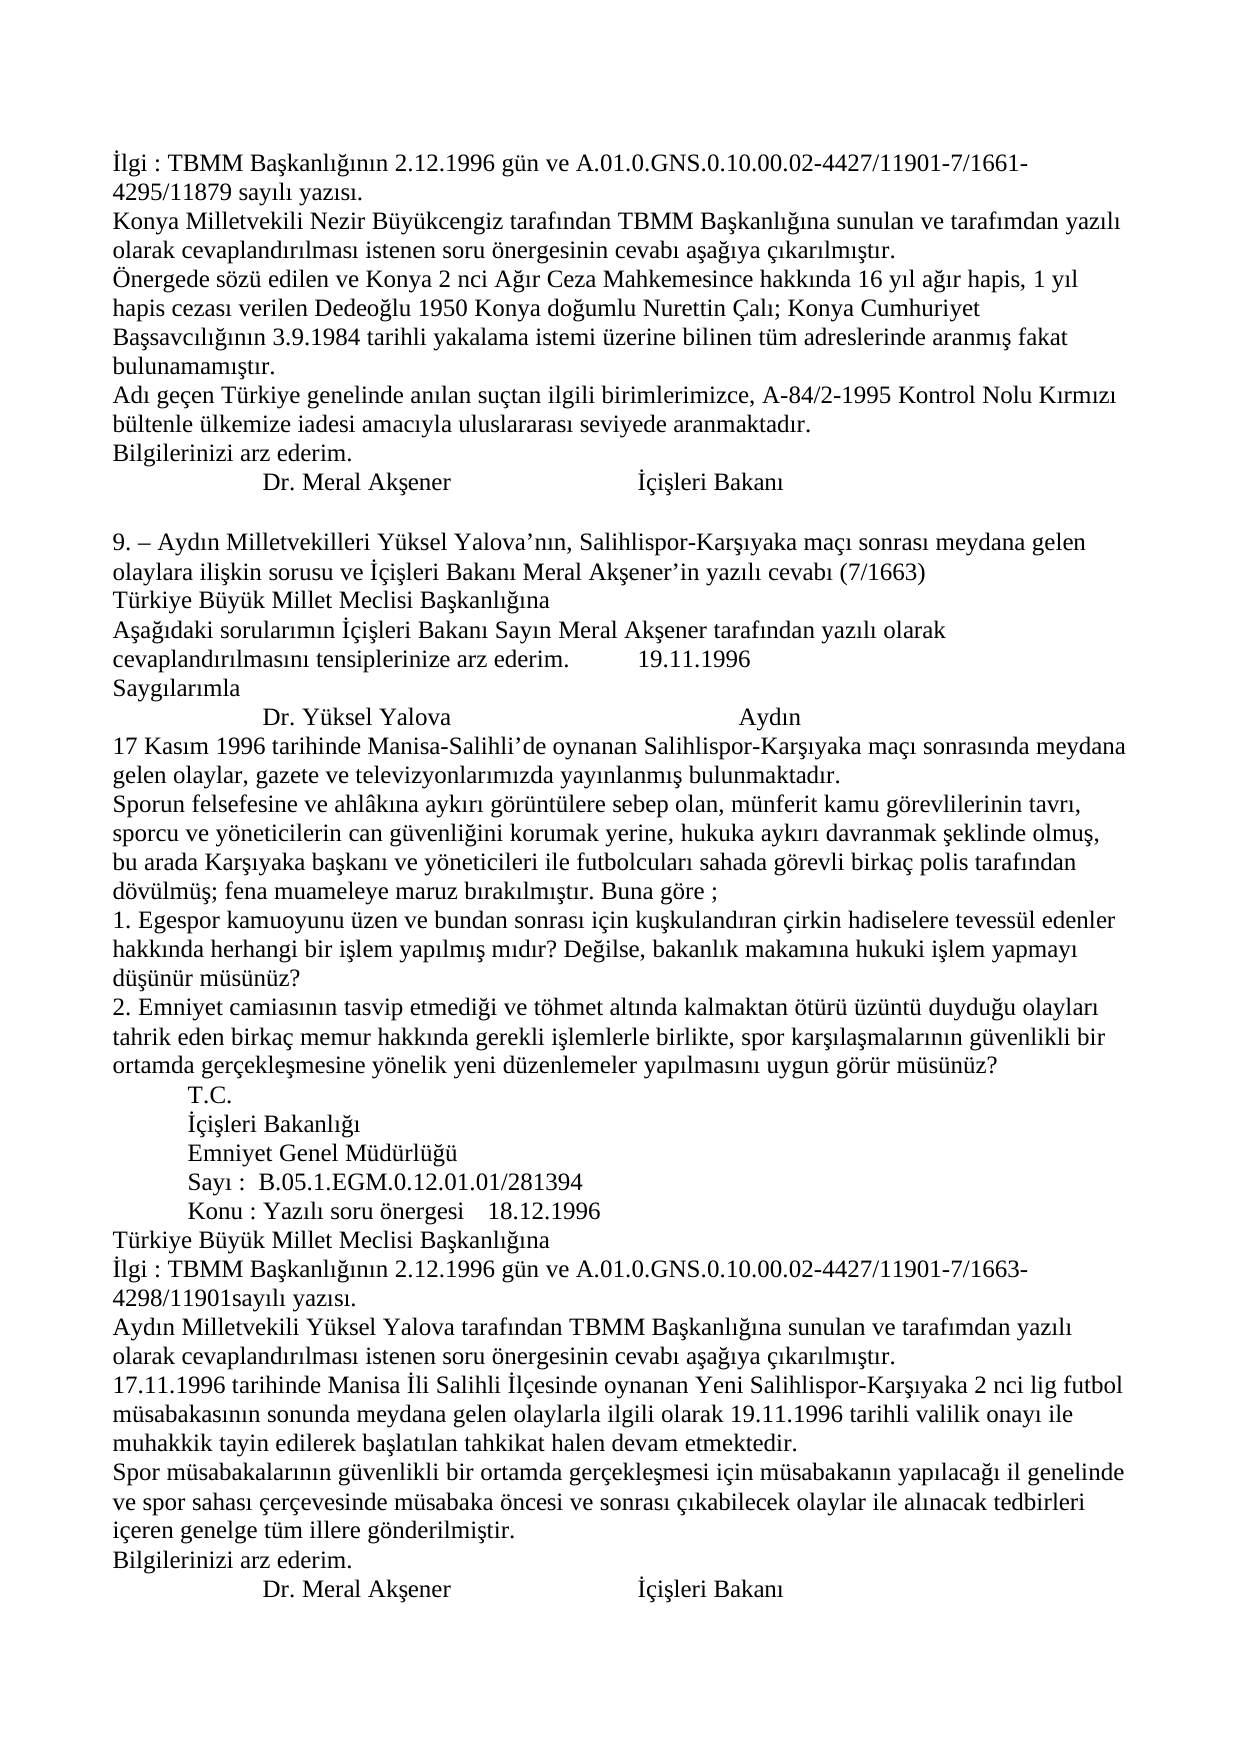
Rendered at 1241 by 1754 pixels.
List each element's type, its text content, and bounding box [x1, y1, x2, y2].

text Aydın Milletvekili Yüksel Yalova tarafından TBMM Başkanlığına sunulan ve tarafımdan yazılı olarak cevaplandırılması istenen soru önergesinin cevabı aşağıya çıkarılmıştır. [112, 1312, 1128, 1370]
text Dr. Meral Akşener İçişleri Bakanı [112, 467, 1128, 496]
text Sayı : B.05.1.EGM.0.12.01.01/281394 [112, 1167, 1128, 1196]
text Bilgilerinizi arz ederim. [112, 1544, 1128, 1573]
text İçişleri Bakanlığı [112, 1108, 1128, 1138]
text 2. Emniyet camiasının tasvip etmediği ve töhmet altında kalmaktan ötürü üzüntü duyduğu olayları tahrik eden birkaç memur hakkında gerekli işlemlerle birlikte, spor karşılaşmalarının güvenlikli bir ortamda gerçekleşmesine yönelik yeni düzenlemeler yapılmasını uygun görür müsünüz? [112, 992, 1128, 1079]
text 17.11.1996 tarihinde Manisa İli Salihli İlçesinde oynanan Yeni Salihlispor-Karşıyaka 2 nci lig futbol müsabakasının sonunda meydana gelen olaylarla ilgili olarak 19.11.1996 tarihli valilik onayı ile muhakkik tayin edilerek başlatılan tahkikat halen devam etmektedir. [112, 1370, 1128, 1457]
text Sporun felsefesine ve ahlâkına aykırı görüntülere sebep olan, münferit kamu görevlilerinin tavrı, sporcu ve yöneticilerin can güvenliğini korumak yerine, hukuka aykırı davranmak şeklinde olmuş, bu arada Karşıyaka başkanı ve yöneticileri ile futbolcuları sahada görevli birkaç polis tarafından dövülmüş; fena muameleye maruz bırakılmıştır. Buna göre ; [112, 789, 1128, 905]
text Türkiye Büyük Millet Meclisi Başkanlığına [112, 585, 1128, 614]
text Aşağıdaki sorularımın İçişleri Bakanı Sayın Meral Akşener tarafından yazılı olarak cevaplandırılmasını tensiplerinize arz ederim. 19.11.1996 [112, 614, 1128, 673]
text Dr. Meral Akşener İçişleri Bakanı [112, 1573, 1128, 1603]
text Türkiye Büyük Millet Meclisi Başkanlığına [112, 1225, 1128, 1254]
text T.C. [112, 1079, 1128, 1108]
text Emniyet Genel Müdürlüğü [112, 1138, 1128, 1167]
text 17 Kasım 1996 tarihinde Manisa-Salihli’de oynanan Salihlispor-Karşıyaka maçı sonrasında meydana gelen olaylar, gazete ve televizyonlarımızda yayınlanmış bulunmaktadır. [112, 731, 1128, 789]
text İlgi : TBMM Başkanlığının 2.12.1996 gün ve A.01.0.GNS.0.10.00.02-4427/11901-7/1663-4298/11901sayılı yazısı. [112, 1254, 1128, 1312]
text 1. Egespor kamuoyunu üzen ve bundan sonrası için kuşkulandıran çirkin hadiselere tevessül edenler hakkında herhangi bir işlem yapılmış mıdır? Değilse, bakanlık makamına hukuki işlem yapmayı düşünür müsünüz? [112, 905, 1128, 992]
text 9. – Aydın Milletvekilleri Yüksel Yalova’nın, Salihlispor-Karşıyaka maçı sonrası meydana gelen olaylara ilişkin sorusu ve İçişleri Bakanı Meral Akşener’in yazılı cevabı (7/1663) [112, 527, 1128, 585]
text Adı geçen Türkiye genelinde anılan suçtan ilgili birimlerimizce, A-84/2-1995 Kontrol Nolu Kırmızı bültenle ülkemize iadesi amacıyla uluslararası seviyede aranmaktadır. [112, 380, 1128, 438]
text Konu : Yazılı soru önergesi 18.12.1996 [112, 1196, 1128, 1225]
text Bilgilerinizi arz ederim. [112, 438, 1128, 467]
text Saygılarımla [112, 673, 1128, 702]
text İlgi : TBMM Başkanlığının 2.12.1996 gün ve A.01.0.GNS.0.10.00.02-4427/11901-7/1661-4295/11879 sayılı yazısı. [112, 148, 1128, 206]
text Spor müsabakalarının güvenlikli bir ortamda gerçekleşmesi için müsabakanın yapılacağı il genelinde ve spor sahası çerçevesinde müsabaka öncesi ve sonrası çıkabilecek olaylar ile alınacak tedbirleri içeren genelge tüm illere gönderilmiştir. [112, 1457, 1128, 1544]
text Önergede sözü edilen ve Konya 2 nci Ağır Ceza Mahkemesince hakkında 16 yıl ağır hapis, 1 yıl hapis cezası verilen Dedeoğlu 1950 Konya doğumlu Nurettin Çalı; Konya Cumhuriyet Başsavcılığının 3.9.1984 tarihli yakalama istemi üzerine bilinen tüm adreslerinde aranmış fakat bulunamamıştır. [112, 264, 1128, 380]
text Dr. Yüksel Yalova Aydın [112, 702, 1128, 731]
text Konya Milletvekili Nezir Büyükcengiz tarafından TBMM Başkanlığına sunulan ve tarafımdan yazılı olarak cevaplandırılması istenen soru önergesinin cevabı aşağıya çıkarılmıştır. [112, 206, 1128, 264]
